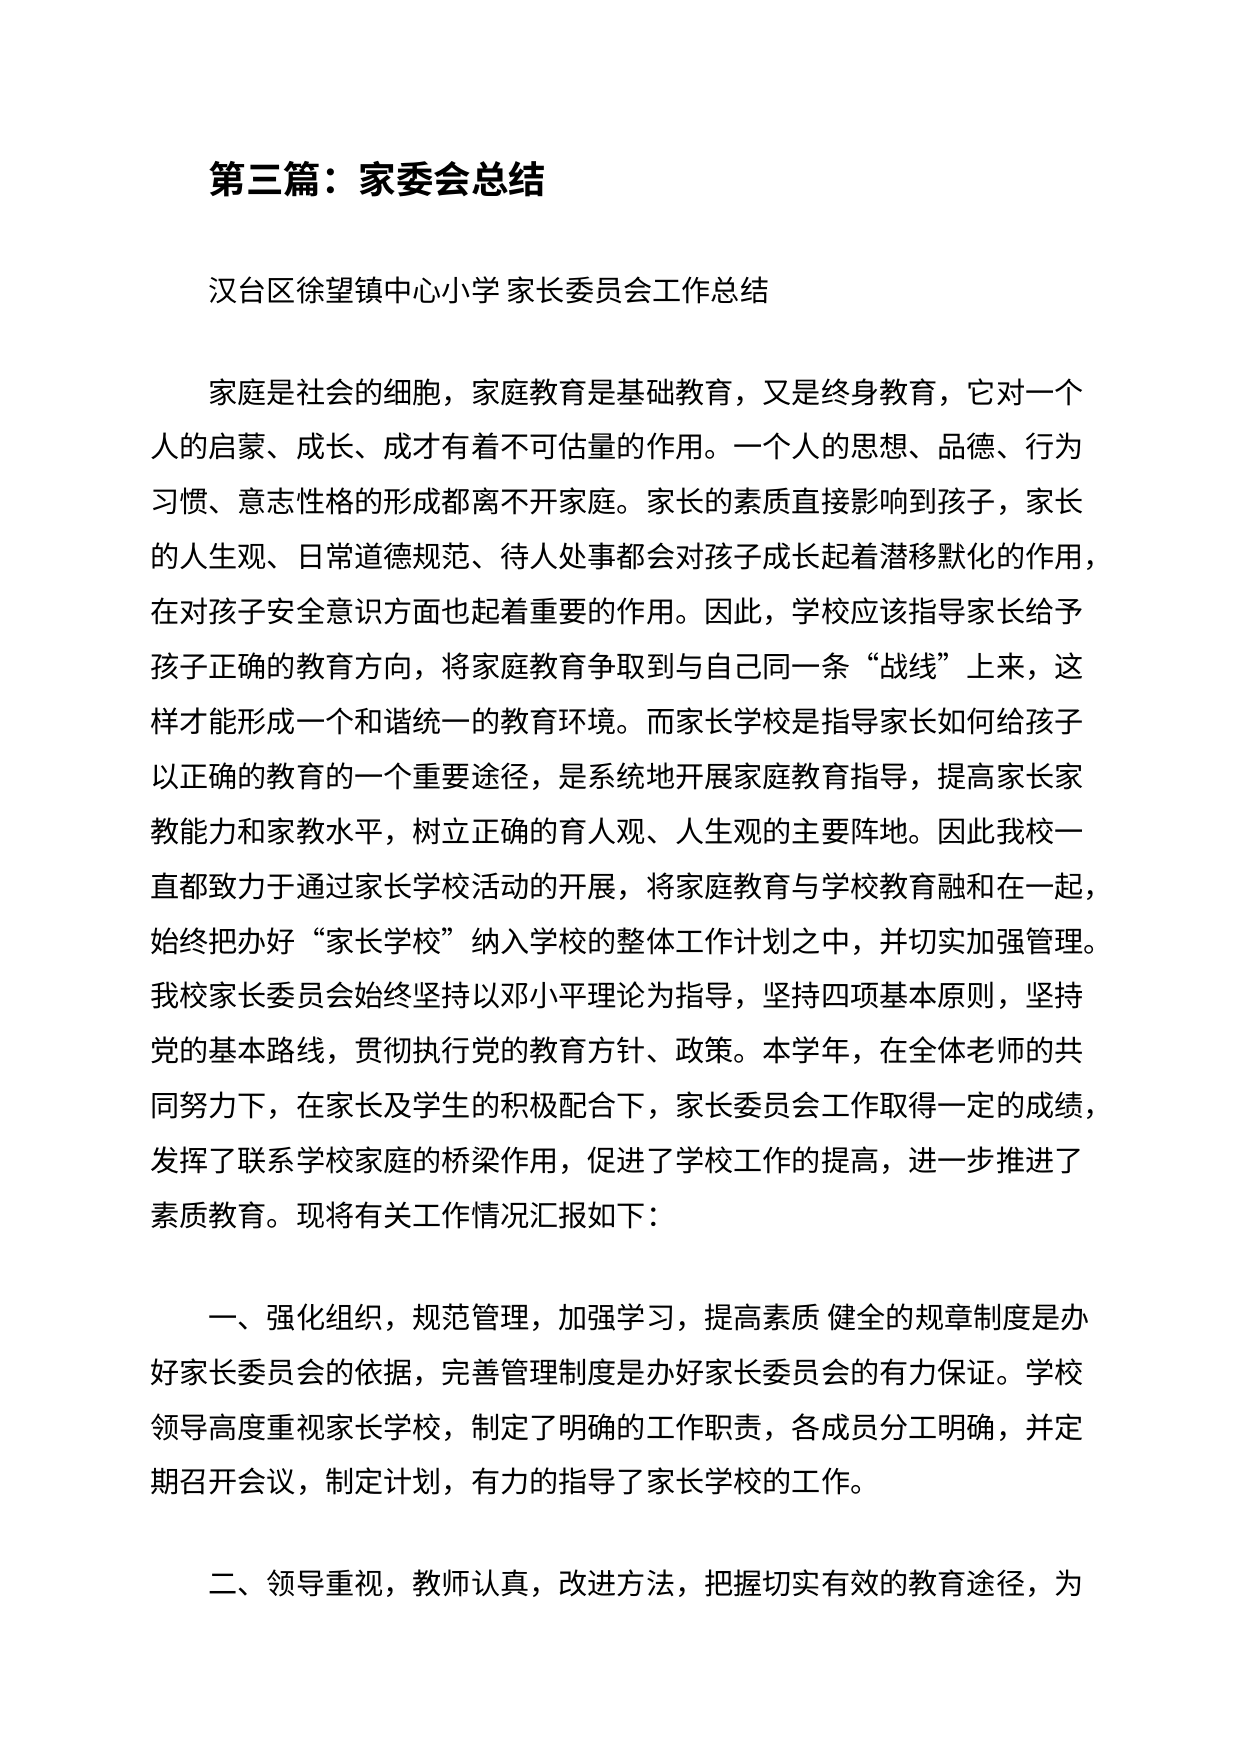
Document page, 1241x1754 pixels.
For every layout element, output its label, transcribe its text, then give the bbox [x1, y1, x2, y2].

text 家庭是社会的细胞，家庭教育是基础教育，又是终身教育，它对一个人的启蒙、成长、成才有着不可估量的作用。一个人的思想、品德、行为习惯、意志性格的形成都离不开家庭。家长的素质直接影响到孩子，家长的人生观、日常道德规范、待人处事都会对孩子成长起着潜移默化的作用，在对孩子安全意识方面也起着重要的作用。因此，学校应该指导家长给予孩子正确的教育方向，将家庭教育争取到与自己同一条“战线”上来，这样才能形成一个和谐统一的教育环境。而家长学校是指导家长如何给孩子以正确的教育的一个重要途径，是系统地开展家庭教育指导，提高家长家教能力和家教水平，树立正确的育人观、人生观的主要阵地。因此我校一直都致力于通过家长学校活动的开展，将家庭教育与学校教育融和在一起，始终把办好“家长学校”纳入学校的整体工作计划之中，并切实加强管理。我校家长委员会始终坚持以邓小平理论为指导，坚持四项基本原则，坚持党的基本路线，贯彻执行党的教育方针、政策。本学年，在全体老师的共同努力下，在家长及学生的积极配合下，家长委员会工作取得一定的成绩，发挥了联系学校家庭的桥梁作用，促进了学校工作的提高，进一步推进了素质教育。现将有关工作情况汇报如下： [150, 369, 1090, 1235]
text 汉台区徐望镇中心小学 家长委员会工作总结 [150, 267, 1090, 310]
text 一、强化组织，规范管理，加强学习，提高素质 健全的规章制度是办好家长委员会的依据，完善管理制度是办好家长委员会的有力保证。学校领导高度重视家长学校，制定了明确的工作职责，各成员分工明确，并定期召开会议，制定计划，有力的指导了家长学校的工作。 [150, 1294, 1090, 1501]
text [150, 1561, 1090, 1603]
text 第三篇：家委会总结 [150, 150, 1090, 204]
